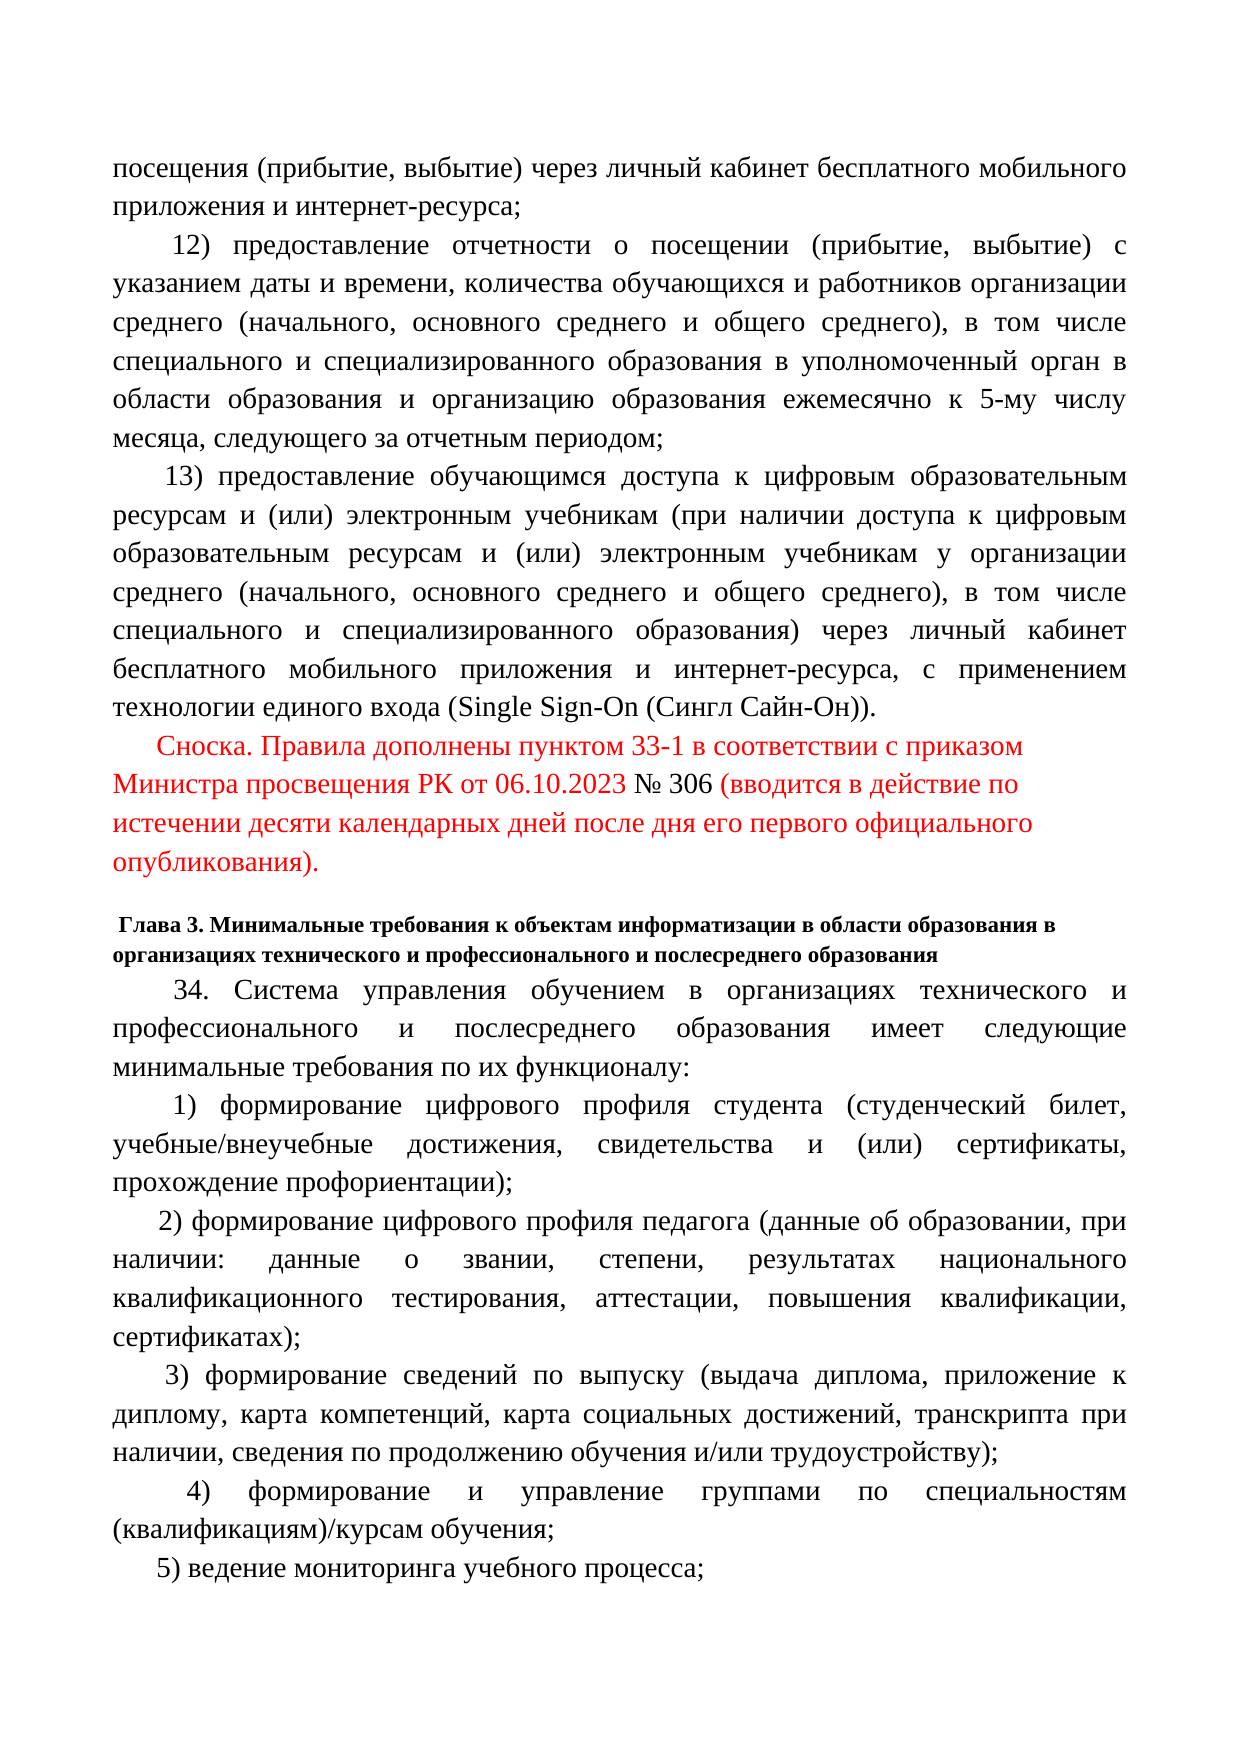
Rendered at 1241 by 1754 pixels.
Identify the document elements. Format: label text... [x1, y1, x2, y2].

text 4) формирование и управление группами по специальностям (квалификациям)/курсам обучения; [112, 1473, 1128, 1545]
text Глава 3. Минимальные требования к объектам информатизации в области образования в организациях технического и профессионального и послесреднего образования [112, 911, 1128, 968]
text 2) формирование цифрового профиля педагога (данные об образовании, при наличии: данные о звании, степени, результатах национального квалификационного тестирования, аттестации, повышения квалификации, сертификатах); [112, 1203, 1128, 1352]
text 1) формирование цифрового профиля студента (студенческий билет, учебные/внеучебные достижения, свидетельства и (или) сертификаты, прохождение профориентации); [112, 1087, 1128, 1198]
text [112, 150, 1128, 222]
text 3) формирование сведений по выпуску (выдача диплома, приложение к диплому, карта компетенций, карта социальных достижений, транскрипта при наличии, сведения по продолжению обучения и/или трудоустройству); [112, 1357, 1128, 1468]
text 12) предоставление отчетности о посещении (прибытие, выбытие) с указанием даты и времени, количества обучающихся и работников организации среднего (начального, основного среднего и общего среднего), в том числе специального и специализированного образования в уполномоченный орган в области образования и организацию образования ежемесячно к 5-му числу месяца, следующего за отчетным периодом; [112, 227, 1128, 453]
text Сноска. Правила дополнены пунктом 33-1 в соответствии с приказом Министра просвещения РК от 06.10.2023 № 306 (вводится в действие по истечении десяти календарных дней после дня его первого официального опубликования). [112, 728, 1128, 907]
text 13) предоставление обучающимся доступа к цифровым образовательным ресурсам и (или) электронным учебникам (при наличии доступа к цифровым образовательным ресурсам и (или) электронным учебникам у организации среднего (начального, основного среднего и общего среднего), в том числе специального и специализированного образования) через личный кабинет бесплатного мобильного приложения и интернет-ресурса, с применением технологии единого входа (Single Sign-On (Сингл Сайн-Он)). [112, 458, 1128, 723]
text 5) ведение мониторинга учебного процесса; [112, 1550, 1128, 1583]
text 34. Система управления обучением в организациях технического и профессионального и послесреднего образования имеет следующие минимальные требования по их функционалу: [112, 972, 1128, 1082]
